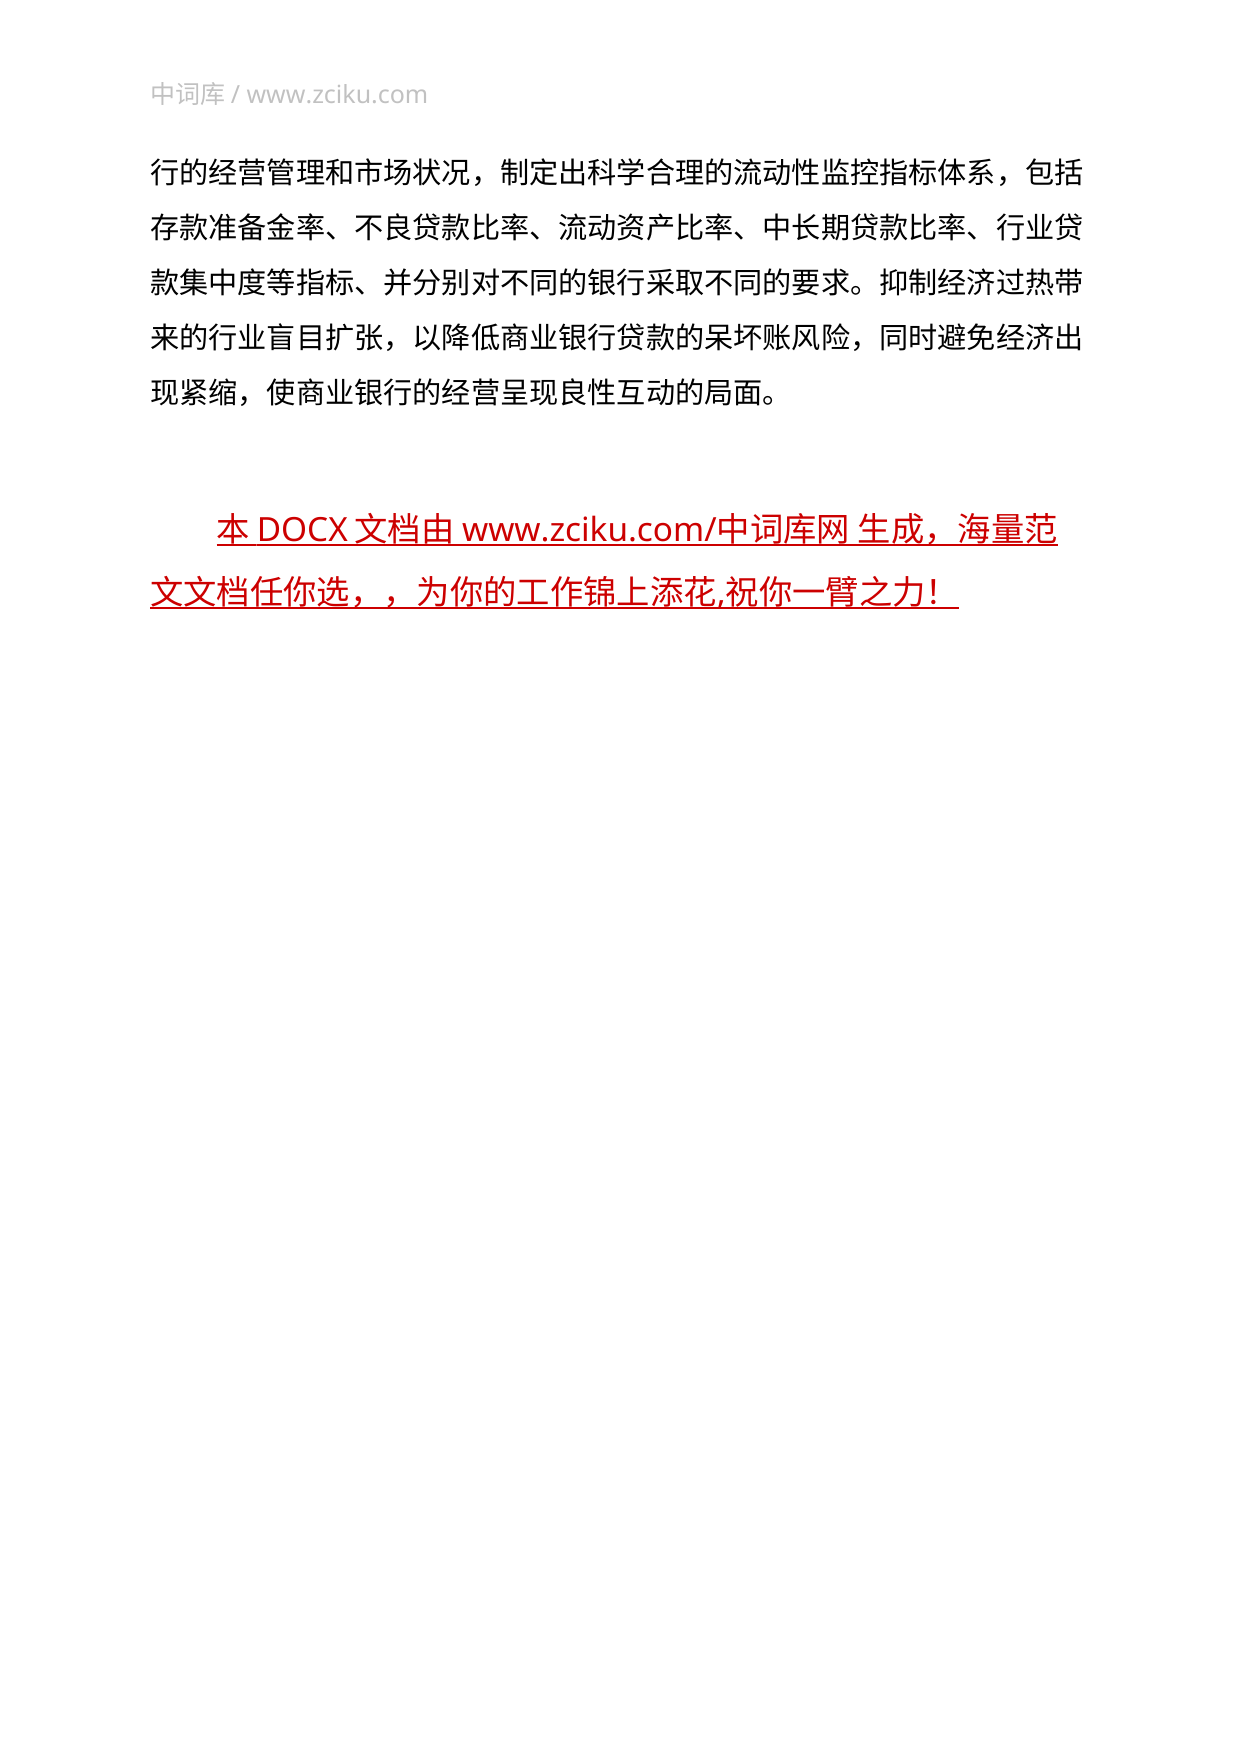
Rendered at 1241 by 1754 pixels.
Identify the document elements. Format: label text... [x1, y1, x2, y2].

text 本DOCX文档由 www.zciku.com/中词库网 生成，海量范文文档任你选，，为你的工作锦上添花,祝你一臂之力！ [150, 503, 1090, 614]
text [150, 150, 1090, 412]
